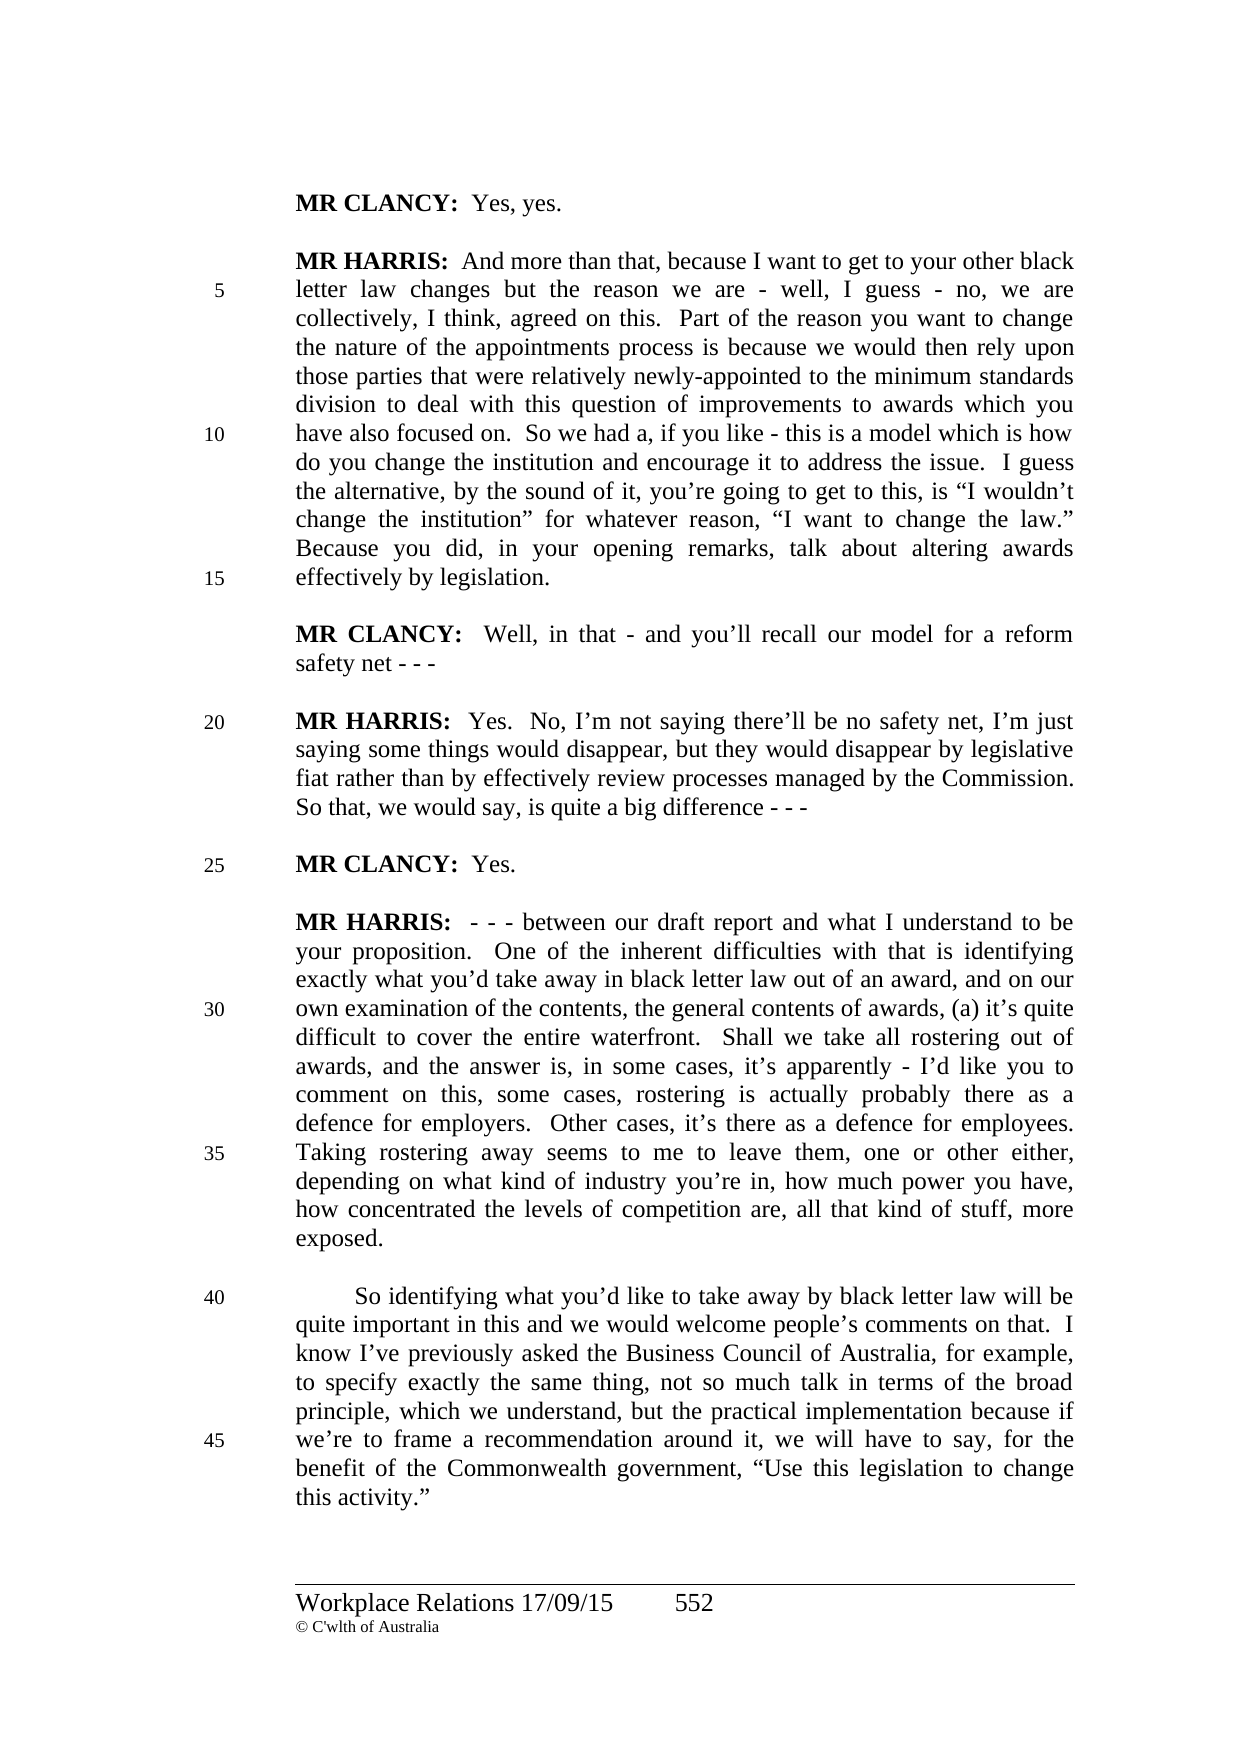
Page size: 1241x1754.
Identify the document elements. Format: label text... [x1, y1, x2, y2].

text MR CLANCY: Well, in that - and you’ll recall our model for a reform safety net - - - [295, 619, 1075, 677]
text MR CLANCY: Yes, yes. [295, 188, 1075, 217]
text So identifying what you’d like to take away by black letter law will be quite important in this and we would welcome people’s comments on that. I know I’ve previously asked the Business Council of Australia, for example, to specify exactly the same thing, not so much talk in terms of the broad principle, which we understand, but the practical implementation because if we’re to frame a recommendation around it, we will have to say, for the benefit of the Commonwealth government, “Use this legislation to change this activity.” [295, 1281, 1075, 1511]
text MR HARRIS: And more than that, because I want to get to your other black letter law changes but the reason we are - well, I guess - no, we are collectively, I think, agreed on this. Part of the reason you want to change the nature of the appointments process is because we would then rely upon those parties that were relatively newly-appointed to the minimum standards division to deal with this question of improvements to awards which you have also focused on. So we had a, if you like - this is a model which is how do you change the institution and encourage it to address the issue. I guess the alternative, by the sound of it, you’re going to get to this, is “I wouldn’t change the institution” for whatever reason, “I want to change the law.” Because you did, in your opening remarks, talk about altering awards effectively by legislation. [295, 246, 1075, 591]
text MR HARRIS: - - - between our draft report and what I understand to be your proposition. One of the inherent difficulties with that is identifying exactly what you’d take away in black letter law out of an award, and on our own examination of the contents, the general contents of awards, (a) it’s quite difficult to cover the entire waterfront. Shall we take all rostering out of awards, and the answer is, in some cases, it’s apparently - I’d like you to comment on this, some cases, rostering is actually probably there as a defence for employers. Other cases, it’s there as a defence for employees. Taking rostering away seems to me to leave them, one or other either, depending on what kind of industry you’re in, how much power you have, how concentrated the levels of competition are, all that kind of stuff, more exposed. [295, 907, 1075, 1252]
text MR CLANCY: Yes. [295, 849, 1075, 878]
text MR HARRIS: Yes. No, I’m not saying there’ll be no safety net, I’m just saying some things would disappear, but they would disappear by legislative fiat rather than by effectively review processes managed by the Commission. So that, we would say, is quite a big difference - - - [295, 706, 1075, 821]
